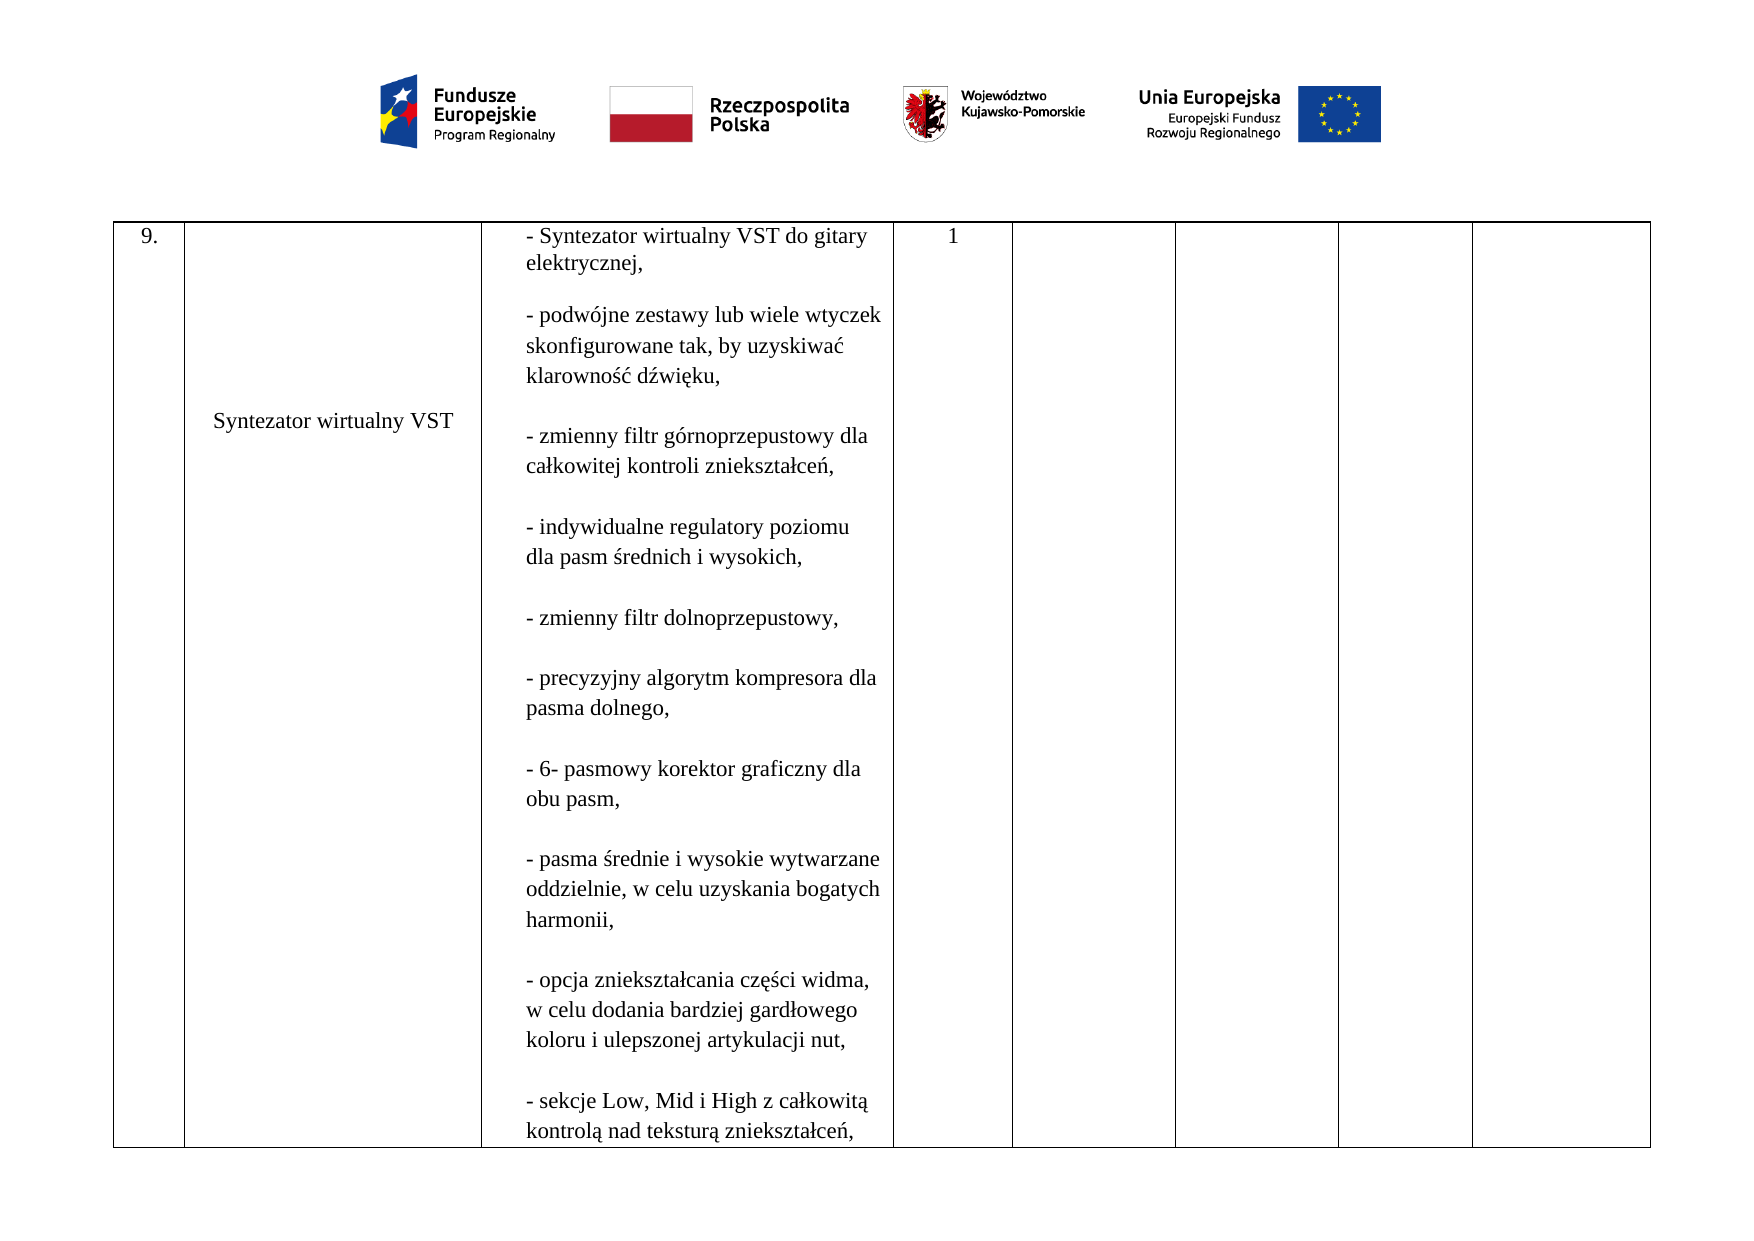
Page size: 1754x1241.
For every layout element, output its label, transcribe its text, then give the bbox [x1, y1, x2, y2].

table_cell 9. [114, 223, 184, 1147]
picture [362, 56, 1399, 166]
table_cell 1 [894, 223, 1012, 1147]
table_cell Syntezator wirtualny VST [185, 223, 481, 1147]
table_cell [1339, 223, 1472, 1147]
table_cell [1473, 223, 1650, 1147]
table_cell [1176, 223, 1338, 1147]
table_cell [1013, 223, 1175, 1147]
